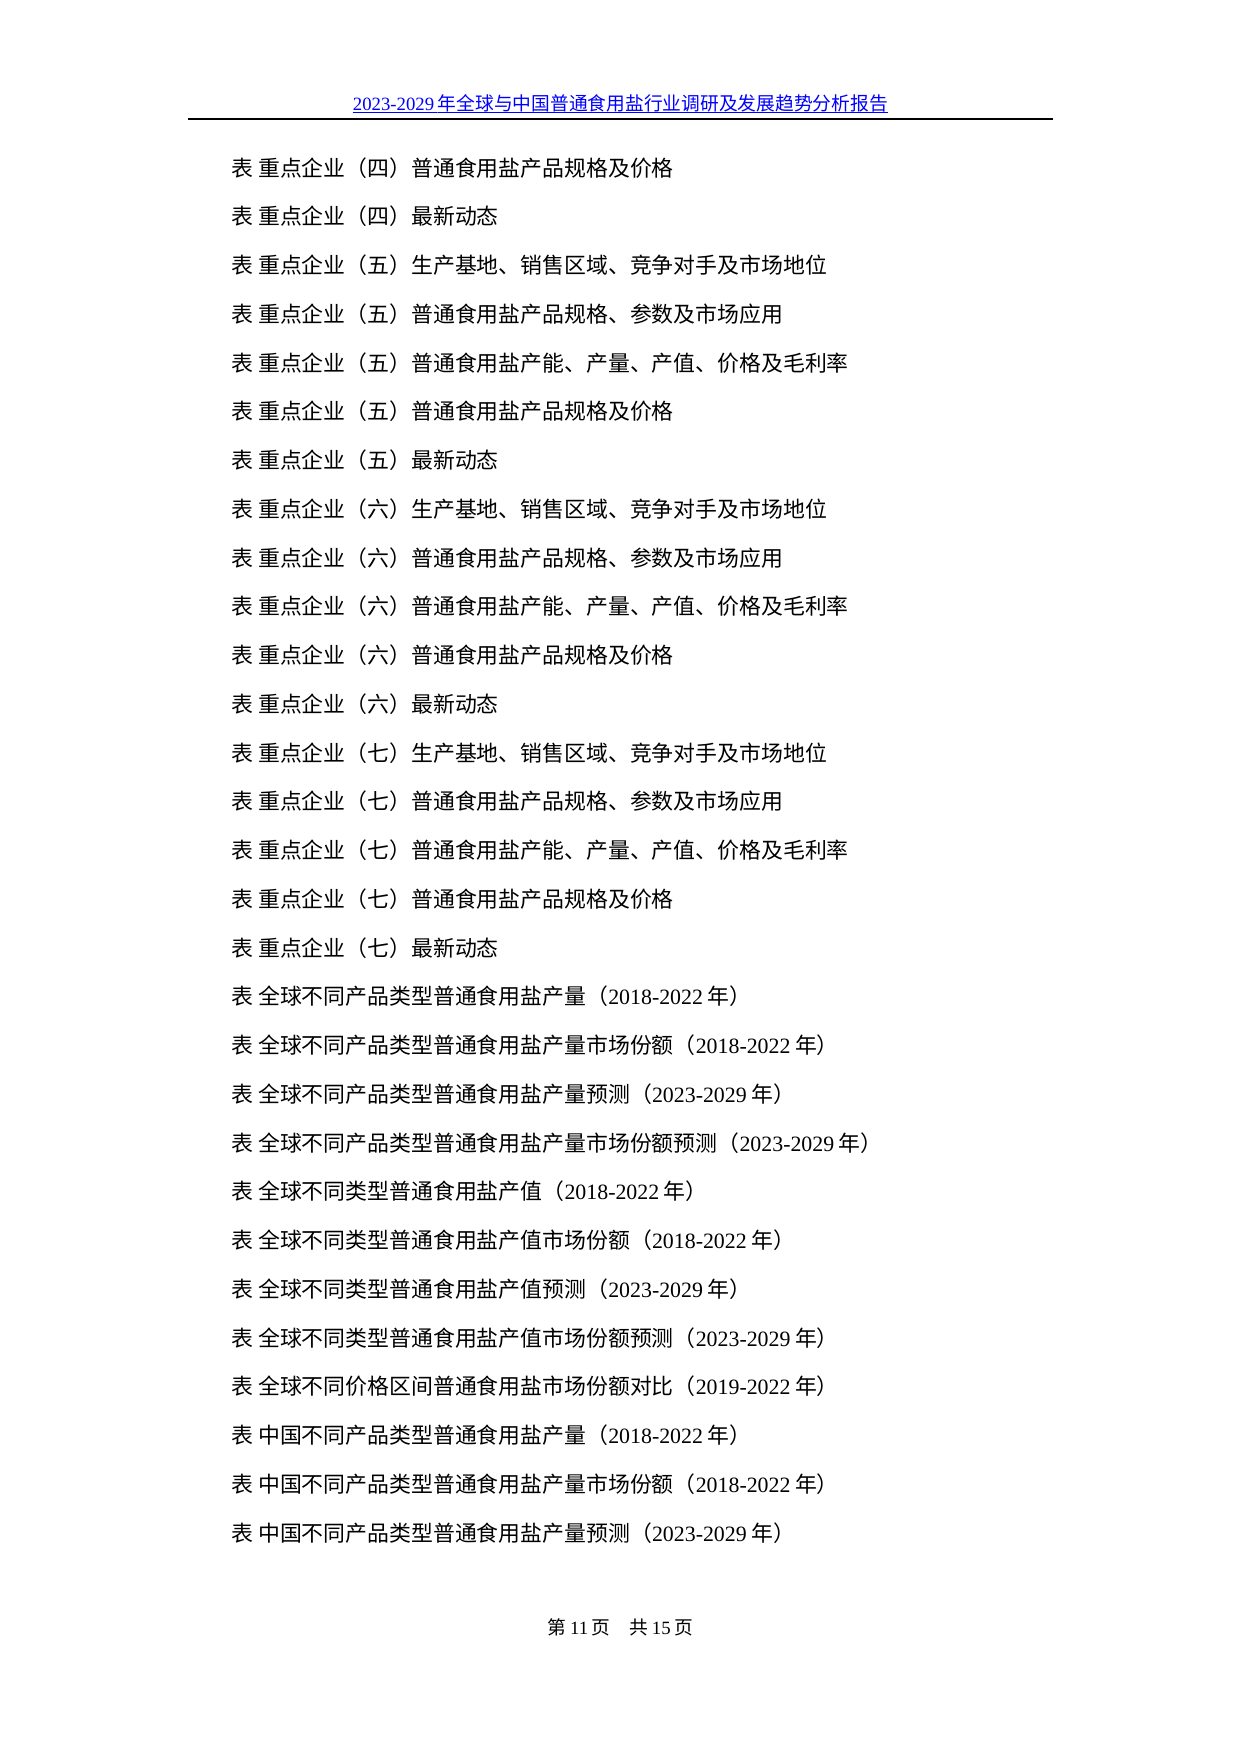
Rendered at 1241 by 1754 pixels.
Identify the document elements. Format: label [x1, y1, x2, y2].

text [187, 150, 1053, 1548]
